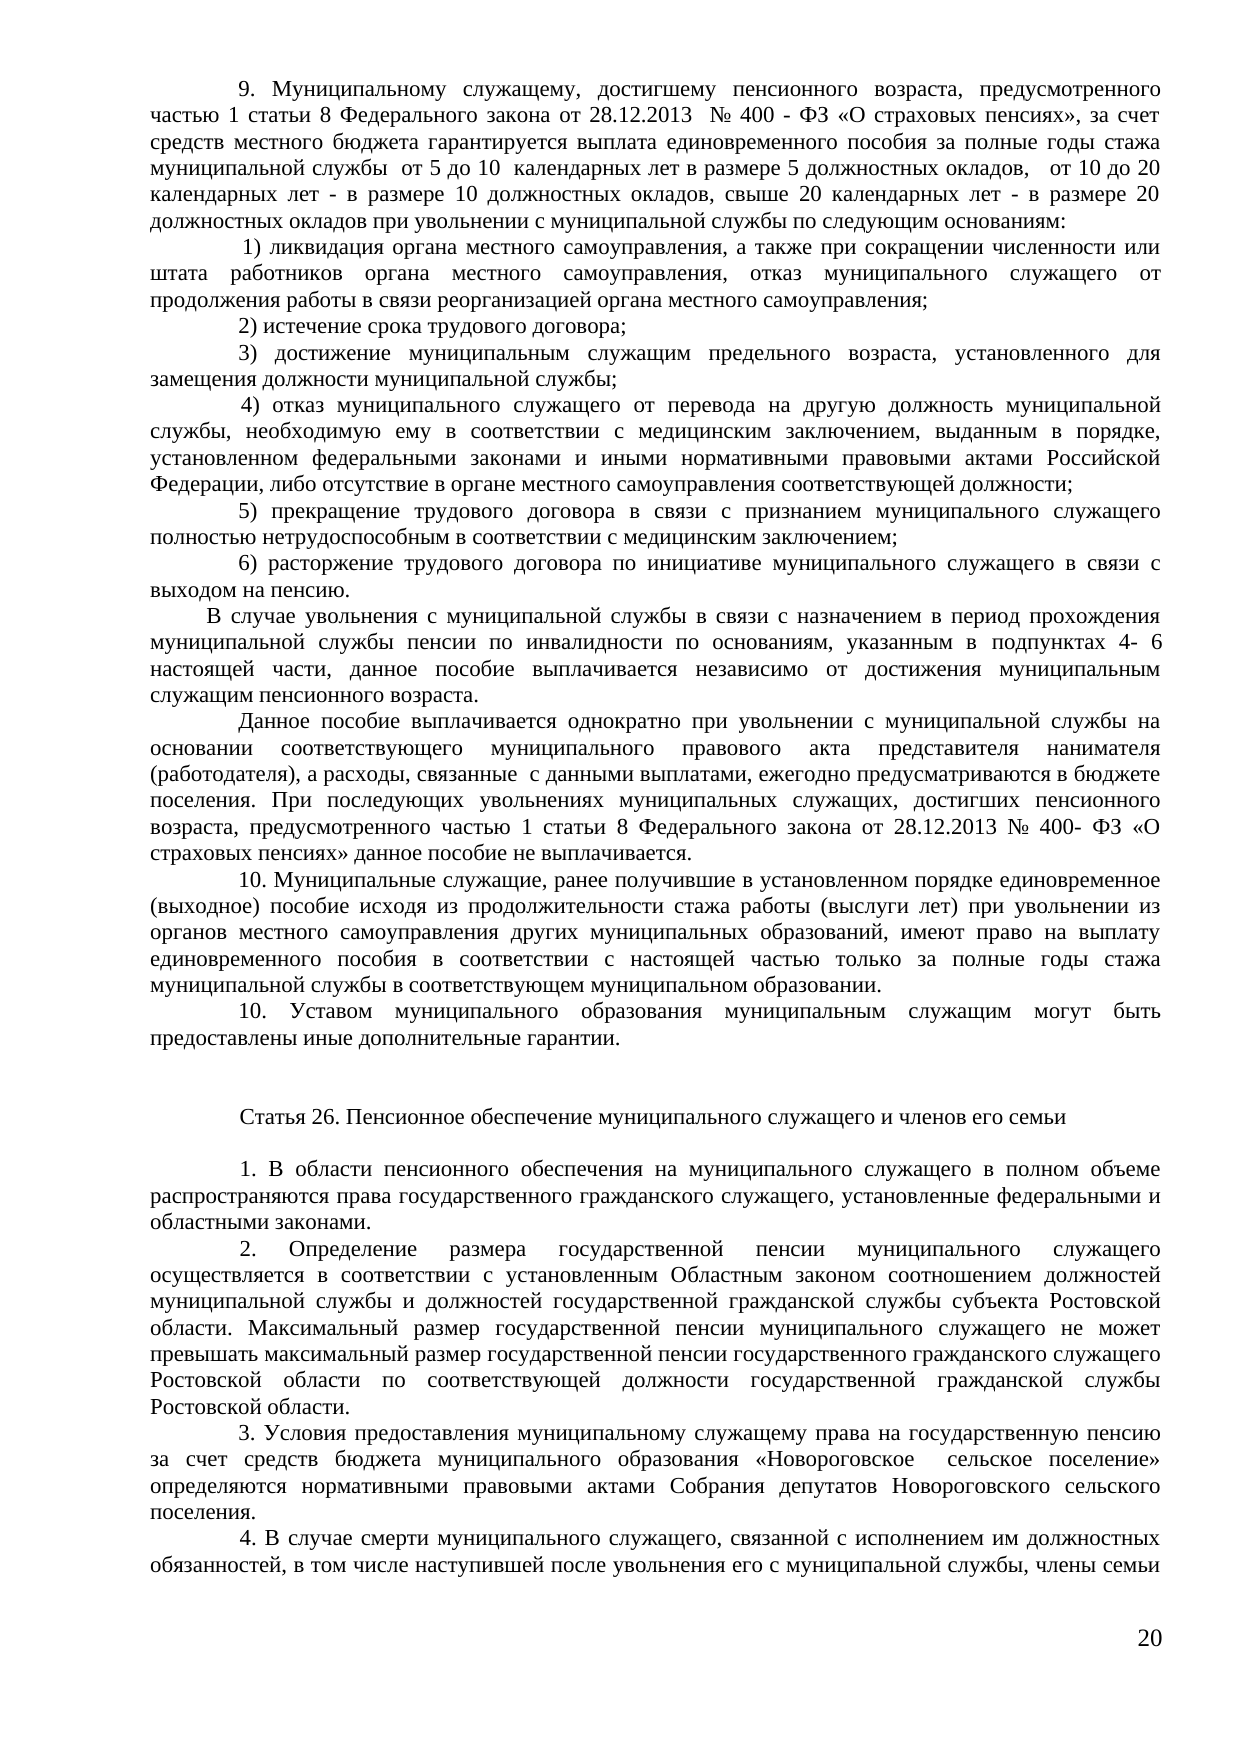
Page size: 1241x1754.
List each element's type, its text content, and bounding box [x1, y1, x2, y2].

text 4) отказ муниципального служащего от перевода на другую должность муниципальной службы, необходимую ему в соответствии с медицинским заключением, выданным в порядке, установленном федеральными законами и иными нормативными правовыми актами Российской Федерации, либо отсутствие в органе местного самоуправления соответствующей должности; [150, 391, 1162, 497]
text 5) прекращение трудового договора в связи с признанием муниципального служащего полностью нетрудоспособным в соответствии с медицинским заключением; [150, 497, 1162, 549]
text 2) истечение срока трудового договора; [150, 312, 1162, 338]
text 1. В области пенсионного обеспечения на муниципального служащего в полном объеме распространяются права государственного гражданского служащего, установленные федеральными и областными законами. [150, 1156, 1162, 1234]
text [150, 1524, 1162, 1577]
text 10. Уставом муниципального образования муниципальным служащим могут быть предоставлены иные дополнительные гарантии. [150, 997, 1162, 1050]
text Статья 26. Пенсионное обеспечение муниципального служащего и членов его семьи [150, 1103, 1162, 1129]
text 3) достижение муниципальным служащим предельного возраста, установленного для замещения должности муниципальной службы; [150, 338, 1162, 391]
text 9. Муниципальному служащему, достигшему пенсионного возраста, предусмотренного частью 1 статьи 8 Федерального закона от 28.12.2013 № 400 - ФЗ «О страховых пенсиях», за счет средств местного бюджета гарантируется выплата единовременного пособия за полные годы стажа муниципальной службы от 5 до 10 календарных лет в размере 5 должностных окладов, от 10 до 20 календарных лет - в размере 10 должностных окладов, свыше 20 календарных лет - в размере 20 должностных окладов при увольнении с муниципальной службы по следующим основаниям: [150, 75, 1162, 233]
text Данное пособие выплачивается однократно при увольнении с муниципальной службы на основании соответствующего муниципального правового акта представителя нанимателя (работодателя), а расходы, связанные с данными выплатами, ежегодно предусматриваются в бюджете поселения. При последующих увольнениях муниципальных служащих, достигших пенсионного возраста, предусмотренного частью 1 статьи 8 Федерального закона от 28.12.2013 № 400- ФЗ «О страховых пенсиях» данное пособие не выплачивается. [150, 707, 1162, 866]
text 6) расторжение трудового договора по инициативе муниципального служащего в связи с выходом на пенсию. [150, 549, 1162, 602]
text 1) ликвидация органа местного самоуправления, а также при сокращении численности или штата работников органа местного самоуправления, отказ муниципального служащего от продолжения работы в связи реорганизацией органа местного самоуправления; [150, 233, 1162, 312]
text 3. Условия предоставления муниципальному служащему права на государственную пенсию за счет средств бюджета муниципального образования «Новороговское сельское поселение» определяются нормативными правовыми актами Собрания депутатов Новороговского сельского поселения. [150, 1419, 1162, 1524]
text В случае увольнения с муниципальной службы в связи с назначением в период прохождения муниципальной службы пенсии по инвалидности по основаниям, указанным в подпунктах 4- 6 настоящей части, данное пособие выплачивается независимо от достижения муниципальным служащим пенсионного возраста. [150, 602, 1162, 707]
text 10. Муниципальные служащие, ранее получившие в установленном порядке единовременное (выходное) пособие исходя из продолжительности стажа работы (выслуги лет) при увольнении из органов местного самоуправления других муниципальных образований, имеют право на выплату единовременного пособия в соответствии с настоящей частью только за полные годы стажа муниципальной службы в соответствующем муниципальном образовании. [150, 866, 1162, 997]
text 2. Определение размера государственной пенсии муниципального служащего осуществляется в соответствии с установленным Областным законом соотношением должностей муниципальной службы и должностей государственной гражданской службы субъекта Ростовской области. Максимальный размер государственной пенсии муниципального служащего не может превышать максимальный размер государственной пенсии государственного гражданского служащего Ростовской области по соответствующей должности государственной гражданской службы Ростовской области. [150, 1234, 1162, 1419]
